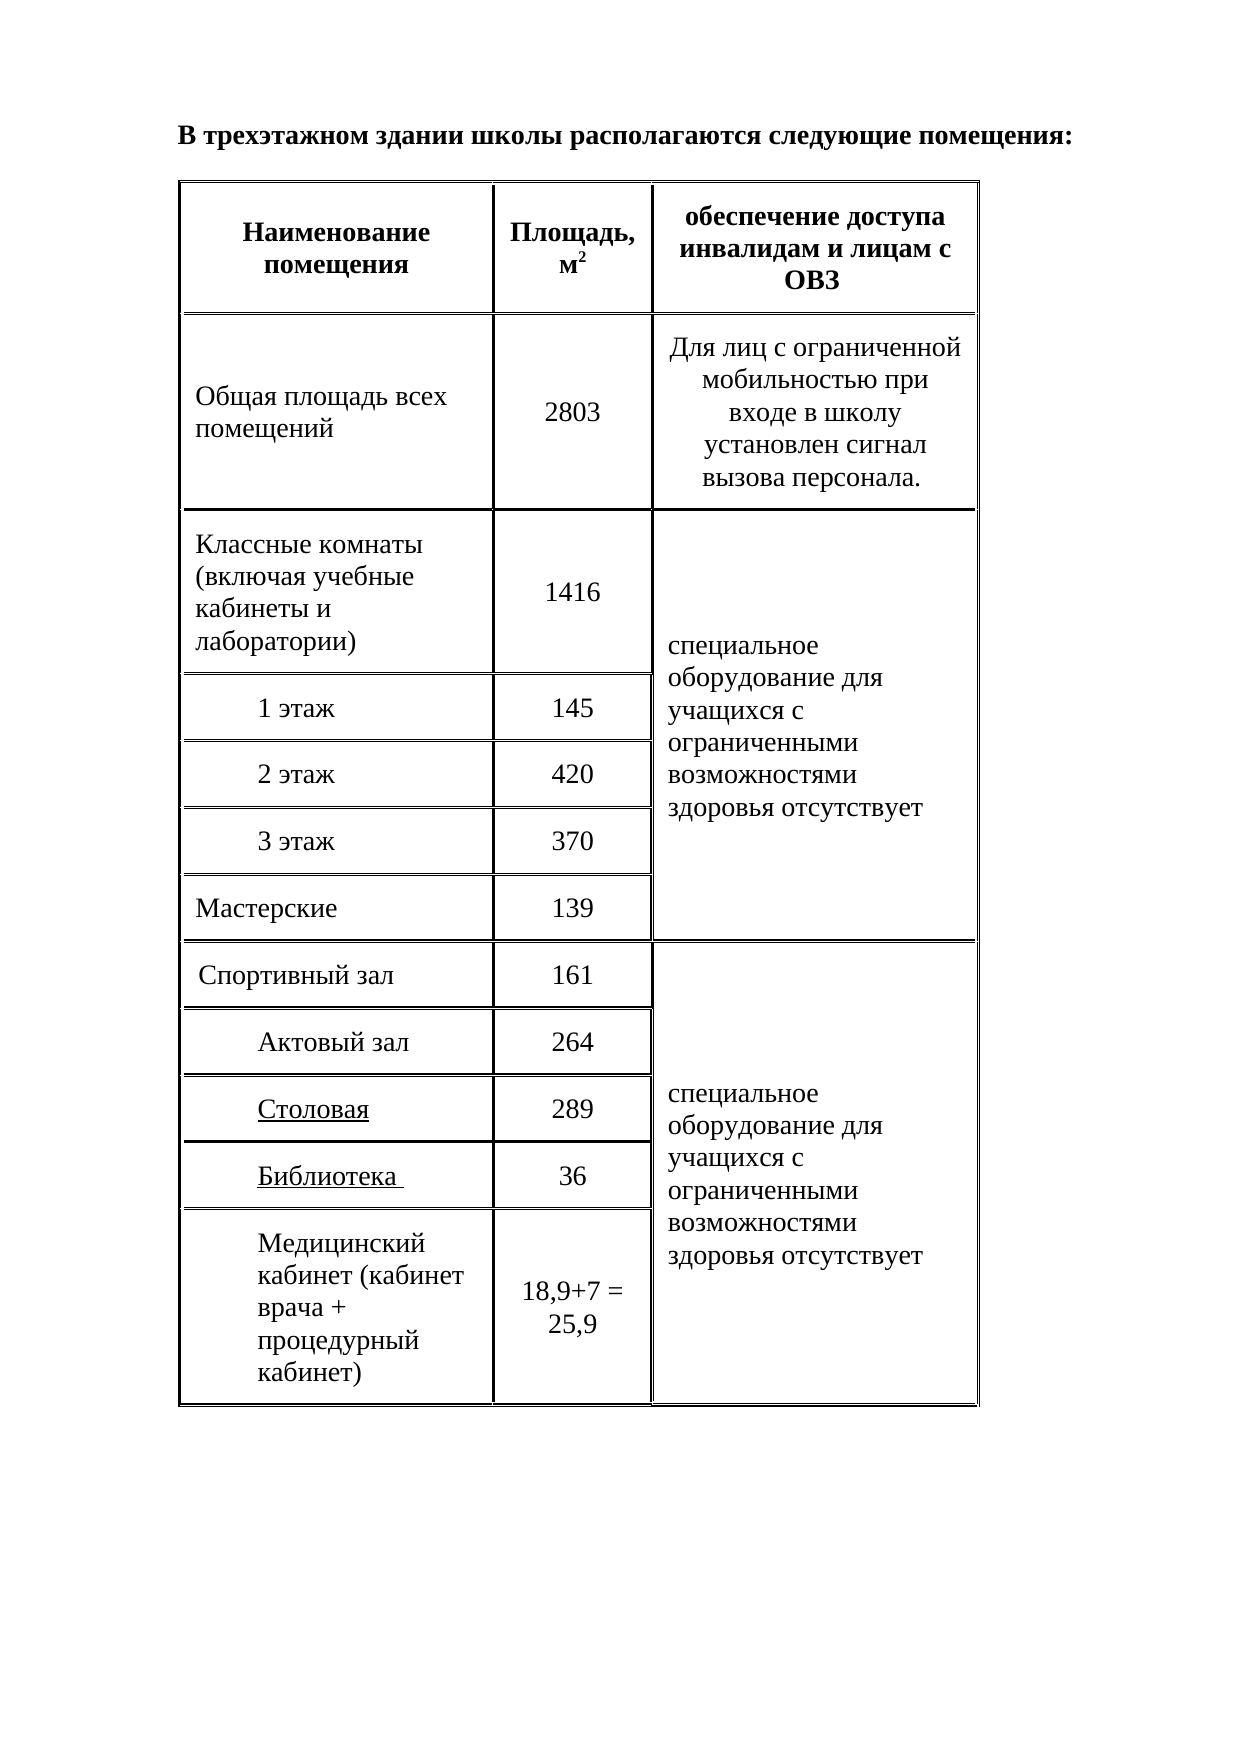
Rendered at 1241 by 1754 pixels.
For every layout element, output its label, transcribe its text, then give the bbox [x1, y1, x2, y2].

table_cell Медицинский кабинет (кабинет врача + процедурный кабинет) [180, 1207, 493, 1403]
table_cell Общая площадь всех помещений [181, 311, 492, 508]
table_cell 2803 [495, 315, 651, 508]
table_cell специальное оборудование для учащихся с ограниченными возможностями здоровья отсутствует [652, 939, 977, 1403]
table_cell 420 [495, 742, 650, 806]
table_cell Актовый зал [181, 1006, 492, 1073]
table_cell 36 [495, 1143, 650, 1207]
table_cell Спортивный зал [181, 939, 492, 1006]
table_cell 3 этаж [180, 806, 493, 872]
table_header Наименование помещения [180, 181, 493, 311]
table_cell 1416 [495, 511, 651, 672]
table_cell 264 [495, 1010, 650, 1073]
table_cell 2 этаж [180, 739, 493, 806]
table_cell специальное оборудование для учащихся с ограниченными возможностями здоровья отсутствует [654, 508, 978, 939]
text В трехэтажном здании школы располагаются следующие помещения: [177, 118, 1152, 151]
table_cell 289 [495, 1077, 650, 1140]
table_cell Библиотека [181, 1140, 492, 1207]
table_header Площадь, м2 [493, 181, 652, 311]
table_cell Столовая [181, 1073, 492, 1140]
table_cell 145 [495, 675, 650, 739]
table_header обеспечение доступа инвалидам и лицам с ОВЗ [652, 183, 977, 311]
table_cell 18,9+7 = 25,9 [493, 1210, 652, 1403]
table_cell 370 [495, 809, 650, 872]
table_cell 161 [495, 943, 651, 1006]
table_cell Мастерские [181, 873, 492, 939]
table_cell Для лиц с ограниченной мобильностью при входе в школу установлен сигнал вызова персонала. [654, 311, 977, 508]
table_cell 139 [495, 876, 650, 939]
table_cell Классные комнаты (включая учебные кабинеты и лаборатории) [180, 508, 492, 672]
table_cell 1 этаж [180, 672, 493, 739]
